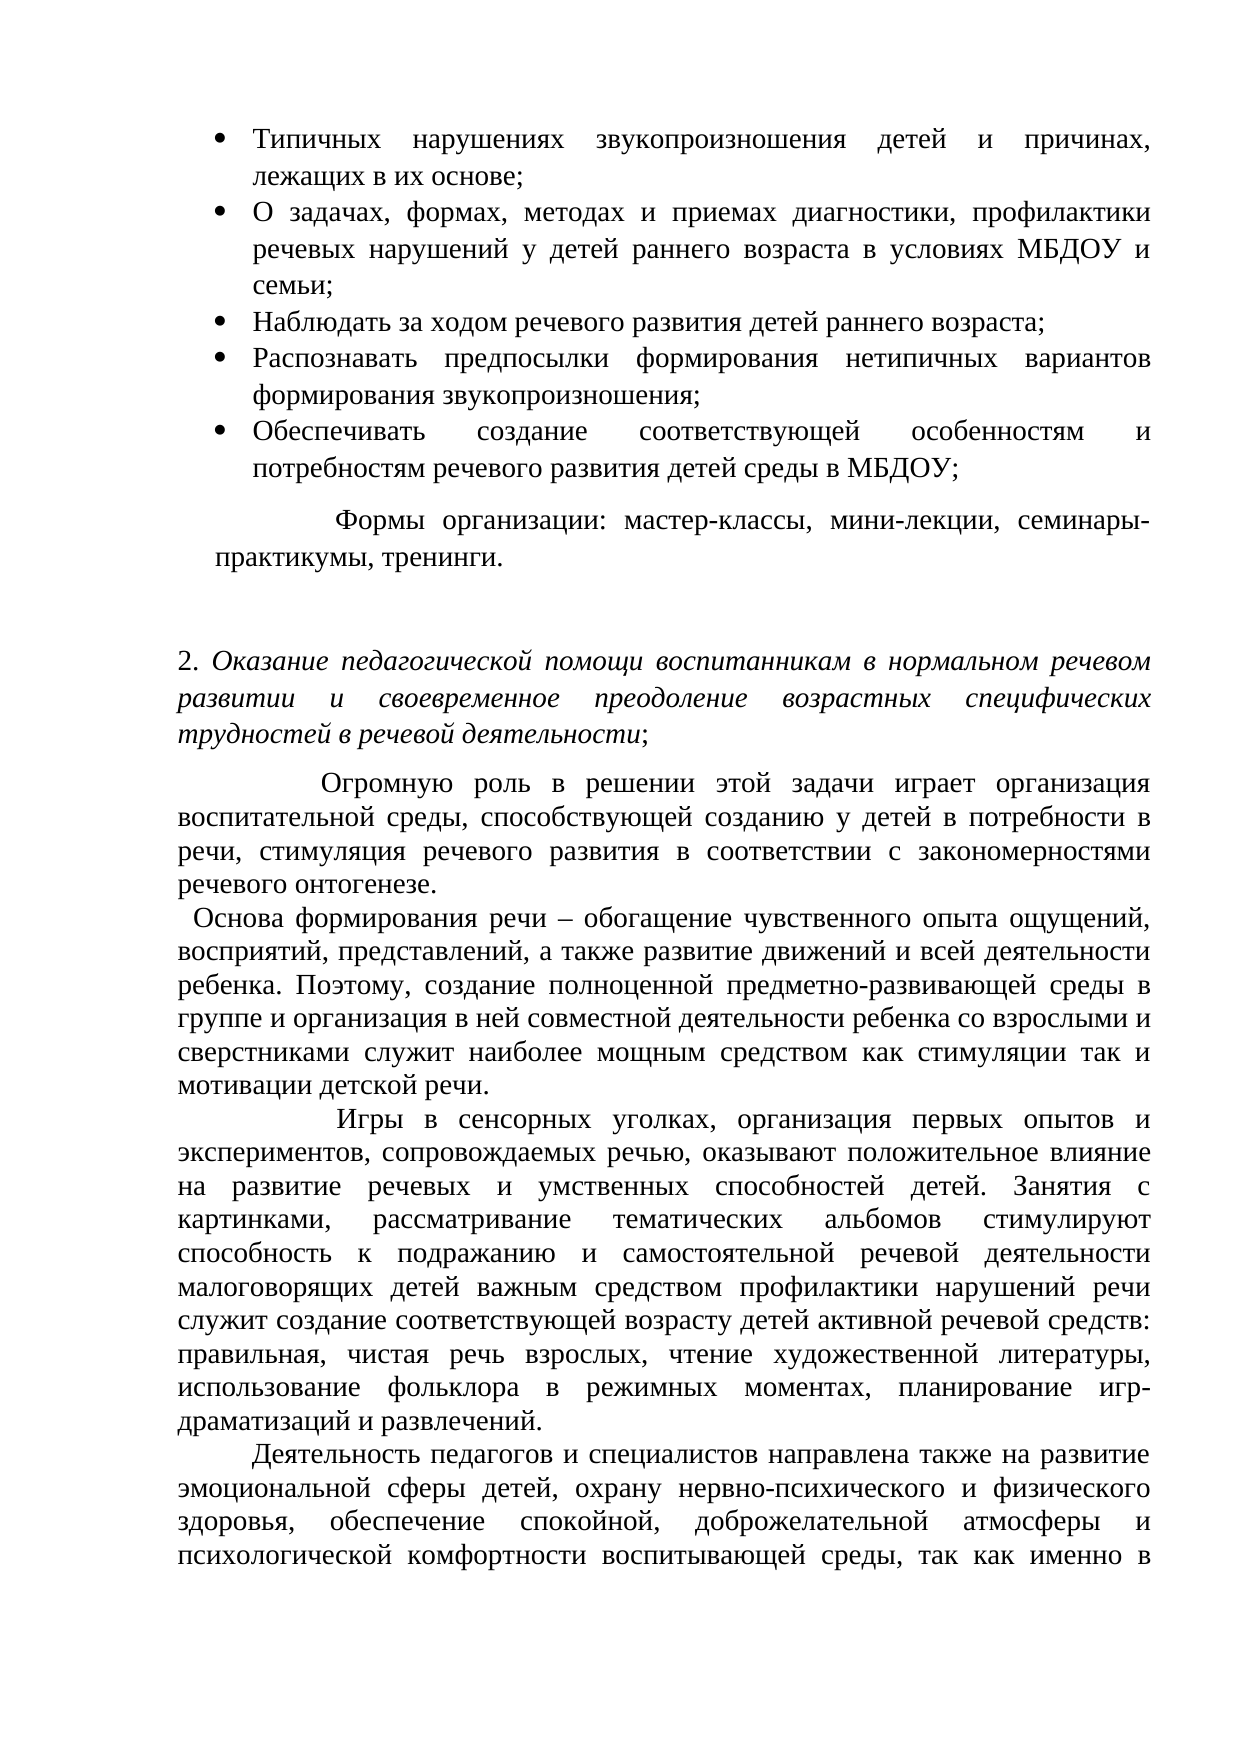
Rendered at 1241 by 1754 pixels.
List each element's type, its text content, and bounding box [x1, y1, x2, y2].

text Огромную роль в решении этой задачи играет организация воспитательной среды, способствующей созданию у детей в потребности в речи, стимуляция речевого развития в соответствии с закономерностями речевого онтогенезе. [177, 766, 1152, 900]
list Обеспечивать создание соответствующей особенностям и потребностям речевого развития детей среды в МБДОУ; [215, 411, 1152, 484]
list Наблюдать за ходом речевого развития детей раннего возраста; [215, 301, 1152, 337]
list Распознавать предпосылки формирования нетипичных вариантов формирования звукопроизношения; [215, 337, 1152, 411]
text 2. Оказание педагогической помощи воспитанникам в нормальном речевом развитии и своевременное преодоление возрастных специфических трудностей в речевой деятельности; [177, 640, 1152, 750]
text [177, 1436, 1152, 1571]
list Типичных нарушениях звукопроизношения детей и причинах, лежащих в их основе; [215, 118, 1152, 191]
text Игры в сенсорных уголках, организация первых опытов и экспериментов, сопровождаемых речью, оказывают положительное влияние на развитие речевых и умственных способностей детей. Занятия с картинками, рассматривание тематических альбомов стимулируют способность к подражанию и самостоятельной речевой деятельности малоговорящих детей важным средством профилактики нарушений речи служит создание соответствующей возрасту детей активной речевой средств: правильная, чистая речь взрослых, чтение художественной литературы, использование фольклора в режимных моментах, планирование игр-драматизаций и развлечений. [177, 1101, 1152, 1436]
text Формы организации: мастер-классы, мини-лекции, семинары-практикумы, тренинги. [215, 499, 1152, 572]
list О задачах, формах, методах и приемах диагностики, профилактики речевых нарушений у детей раннего возраста в условиях МБДОУ и семьи; [215, 191, 1152, 301]
text Основа формирования речи – обогащение чувственного опыта ощущений, восприятий, представлений, а также развитие движений и всей деятельности ребенка. Поэтому, создание полноценной предметно-развивающей среды в группе и организация в ней совместной деятельности ребенка со взрослыми и сверстниками служит наиболее мощным средством как стимуляции так и мотивации детской речи. [177, 900, 1152, 1101]
